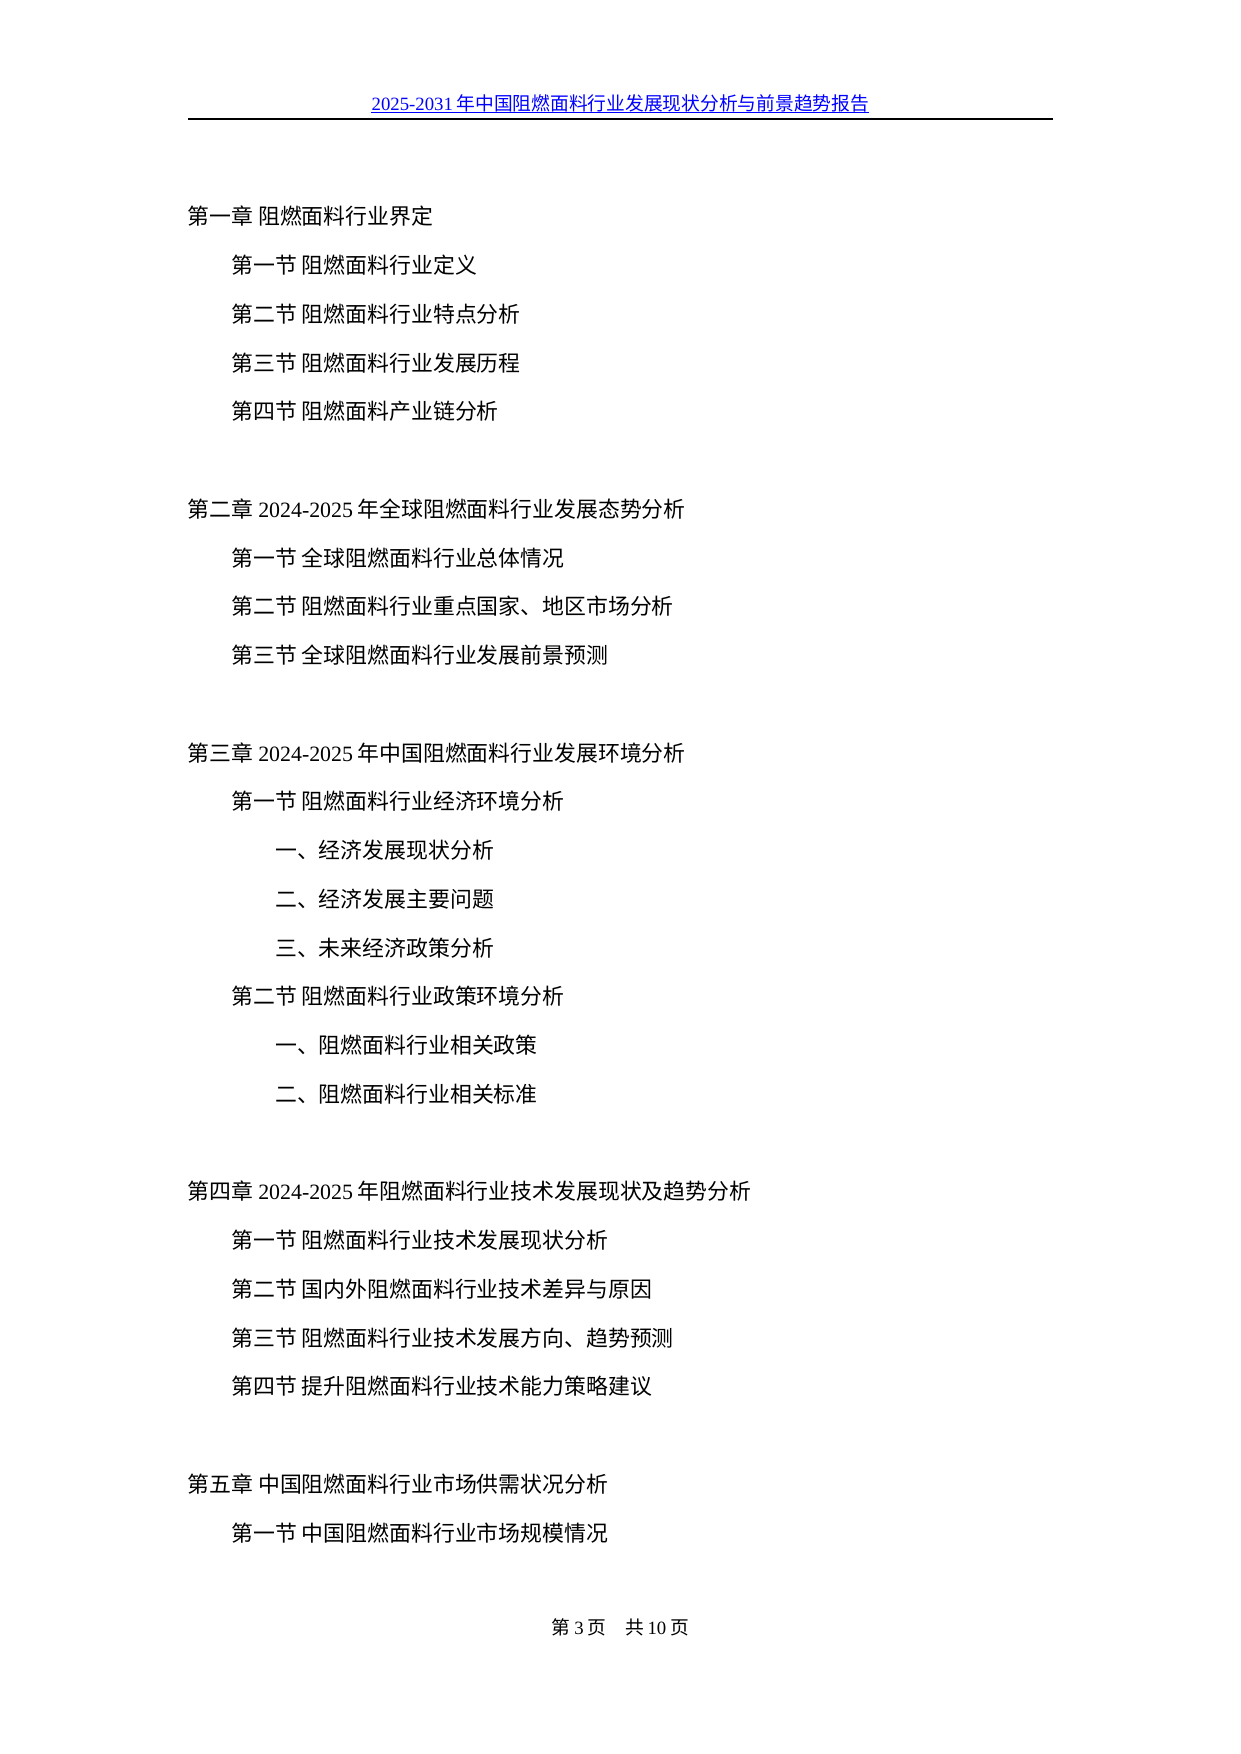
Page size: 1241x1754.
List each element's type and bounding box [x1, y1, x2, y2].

text [187, 150, 1053, 1548]
